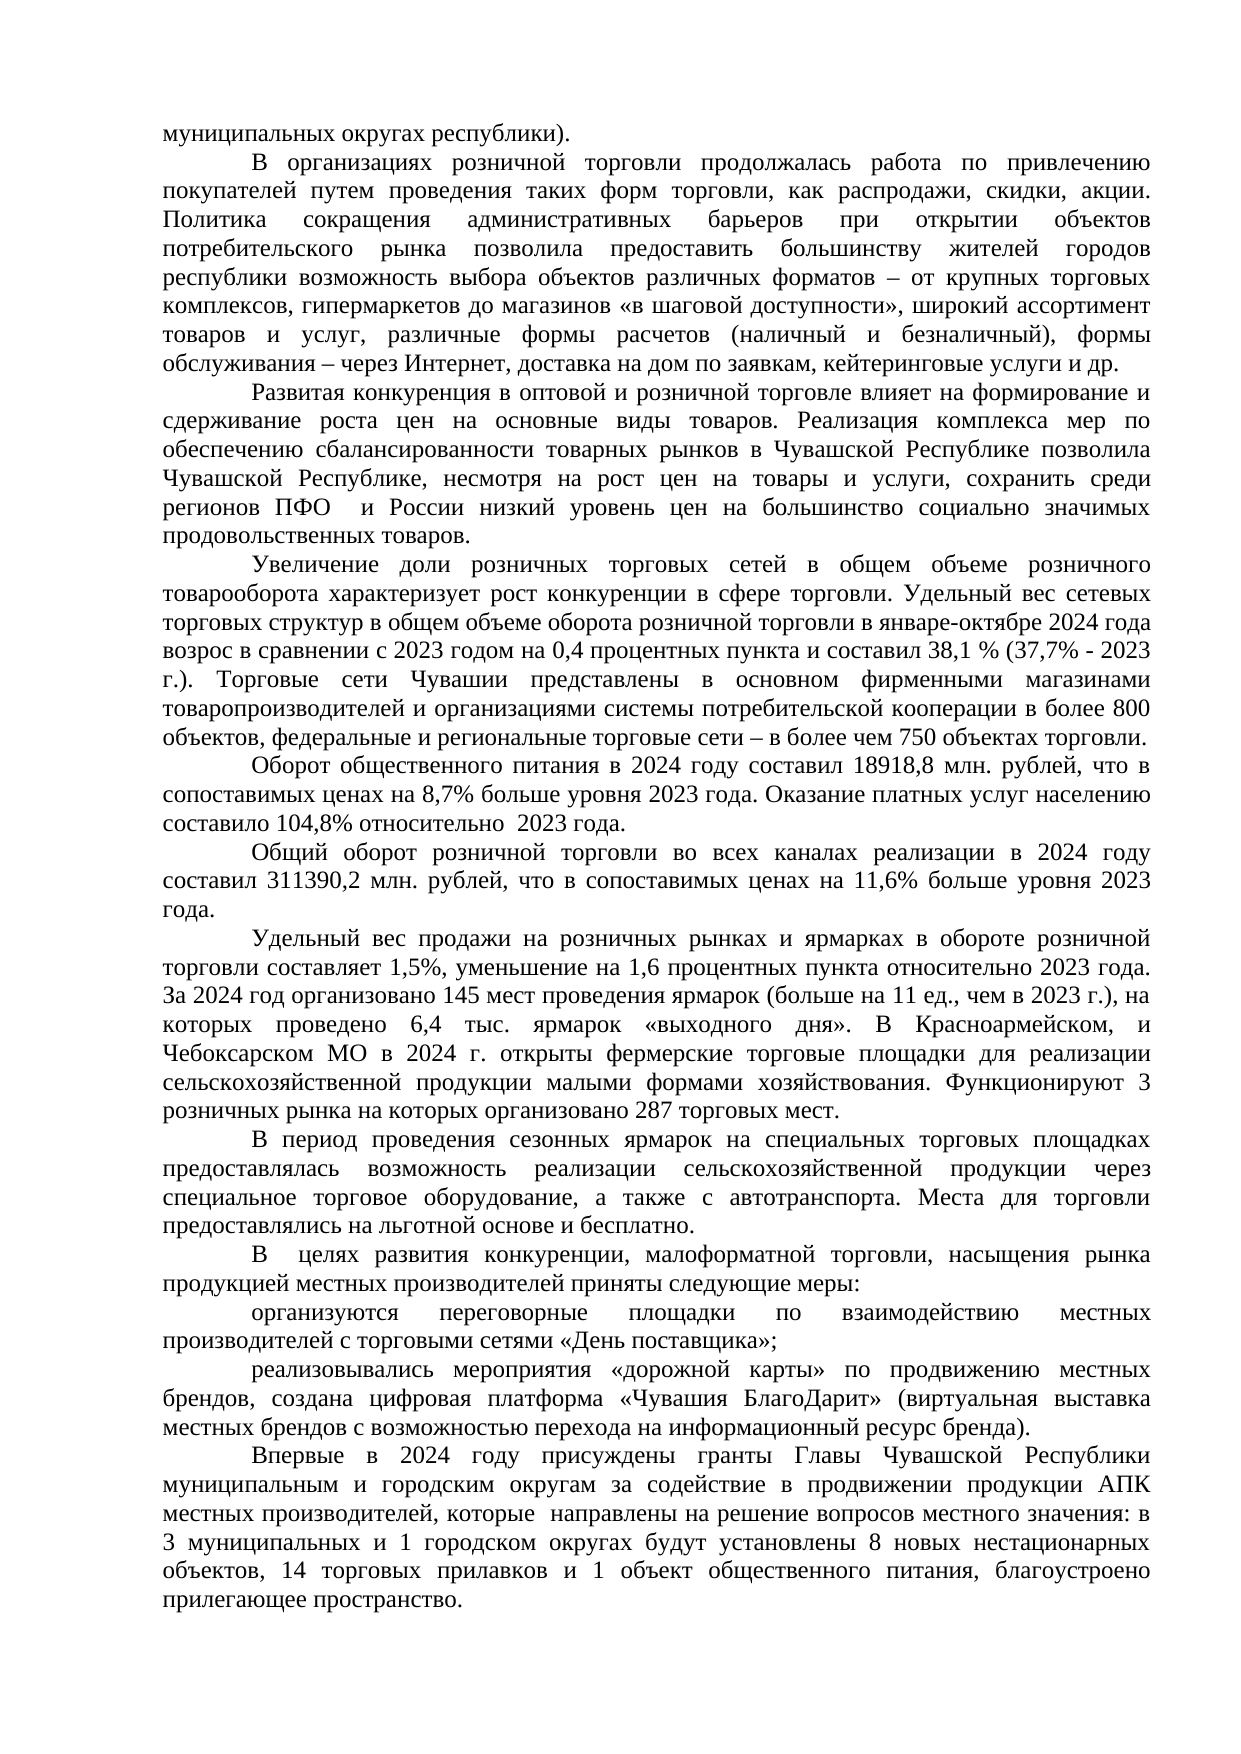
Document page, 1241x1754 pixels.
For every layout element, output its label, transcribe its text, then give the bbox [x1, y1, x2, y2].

text реализовывались мероприятия «дорожной карты» по продвижению местных брендов, создана цифровая платформа «Чувашия БлагоДарит» (виртуальная выставка местных брендов с возможностью перехода на информационный ресурс бренда). [162, 1354, 1152, 1441]
text Увеличение доли розничных торговых сетей в общем объеме розничного товарооборота характеризует рост конкуренции в сфере торговли. Удельный вес сетевых торговых структур в общем объеме оборота розничной торговли в январе-октябре 2024 года возрос в сравнении с 2023 годом на 0,4 процентных пункта и составил 38,1 % (37,7% - 2023 г.). Торговые сети Чувашии представлены в основном фирменными магазинами товаропроизводителей и организациями системы потребительской кооперации в более 800 объектов, федеральные и региональные торговые сети – в более чем 750 объектах торговли. [162, 549, 1152, 751]
text В целях развития конкуренции, малоформатной торговли, насыщения рынка продукцией местных производителей приняты следующие меры: [162, 1239, 1152, 1297]
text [162, 118, 1152, 147]
text В организациях розничной торговли продолжалась работа по привлечению покупателей путем проведения таких форм торговли, как распродажи, скидки, акции. Политика сокращения административных барьеров при открытии объектов потребительского рынка позволила предоставить большинству жителей городов республики возможность выбора объектов различных форматов – от крупных торговых комплексов, гипермаркетов до магазинов «в шаговой доступности», широкий ассортимент товаров и услуг, различные формы расчетов (наличный и безналичный), формы обслуживания – через Интернет, доставка на дом по заявкам, кейтеринговые услуги и др. [162, 147, 1152, 377]
text Развитая конкуренция в оптовой и розничной торговле влияет на формирование и сдерживание роста цен на основные виды товаров. Реализация комплекса мер по обеспечению сбалансированности товарных рынков в Чувашской Республике позволила Чувашской Республике, несмотря на рост цен на товары и услуги, сохранить среди регионов ПФО и России низкий уровень цен на большинство социально значимых продовольственных товаров. [162, 377, 1152, 549]
text Впервые в 2024 году присуждены гранты Главы Чувашской Республики муниципальным и городским округам за содействие в продвижении продукции АПК местных производителей, которые направлены на решение вопросов местного значения: в 3 муниципальных и 1 городском округах будут установлены 8 новых нестационарных объектов, 14 торговых прилавков и 1 объект общественного питания, благоустроено прилегающее пространство. [162, 1441, 1152, 1613]
text Удельный вес продажи на розничных рынках и ярмарках в обороте розничной торговли составляет 1,5%, уменьшение на 1,6 процентных пункта относительно 2023 года. За 2024 год организовано 145 мест проведения ярмарок (больше на 11 ед., чем в 2023 г.), на которых проведено 6,4 тыс. ярмарок «выходного дня». В Красноармейском, и Чебоксарском МО в 2024 г. открыты фермерские торговые площадки для реализации сельскохозяйственной продукции малыми формами хозяйствования. Функционируют 3 розничных рынка на которых организовано 287 торговых мест. [162, 923, 1152, 1124]
text организуются переговорные площадки по взаимодействию местных производителей с торговыми сетями «День поставщика»; [162, 1297, 1152, 1354]
text Общий оборот розничной торговли во всех каналах реализации в 2024 году составил 311390,2 млн. рублей, что в сопоставимых ценах на 11,6% больше уровня 2023 года. [162, 837, 1152, 923]
text Оборот общественного питания в 2024 году составил 18918,8 млн. рублей, что в сопоставимых ценах на 8,7% больше уровня 2023 года. Оказание платных услуг населению составило 104,8% относительно 2023 года. [162, 751, 1152, 837]
text В период проведения сезонных ярмарок на специальных торговых площадках предоставлялась возможность реализации сельскохозяйственной продукции через специальное торговое оборудование, а также с автотранспорта. Места для торговли предоставлялись на льготной основе и бесплатно. [162, 1124, 1152, 1239]
